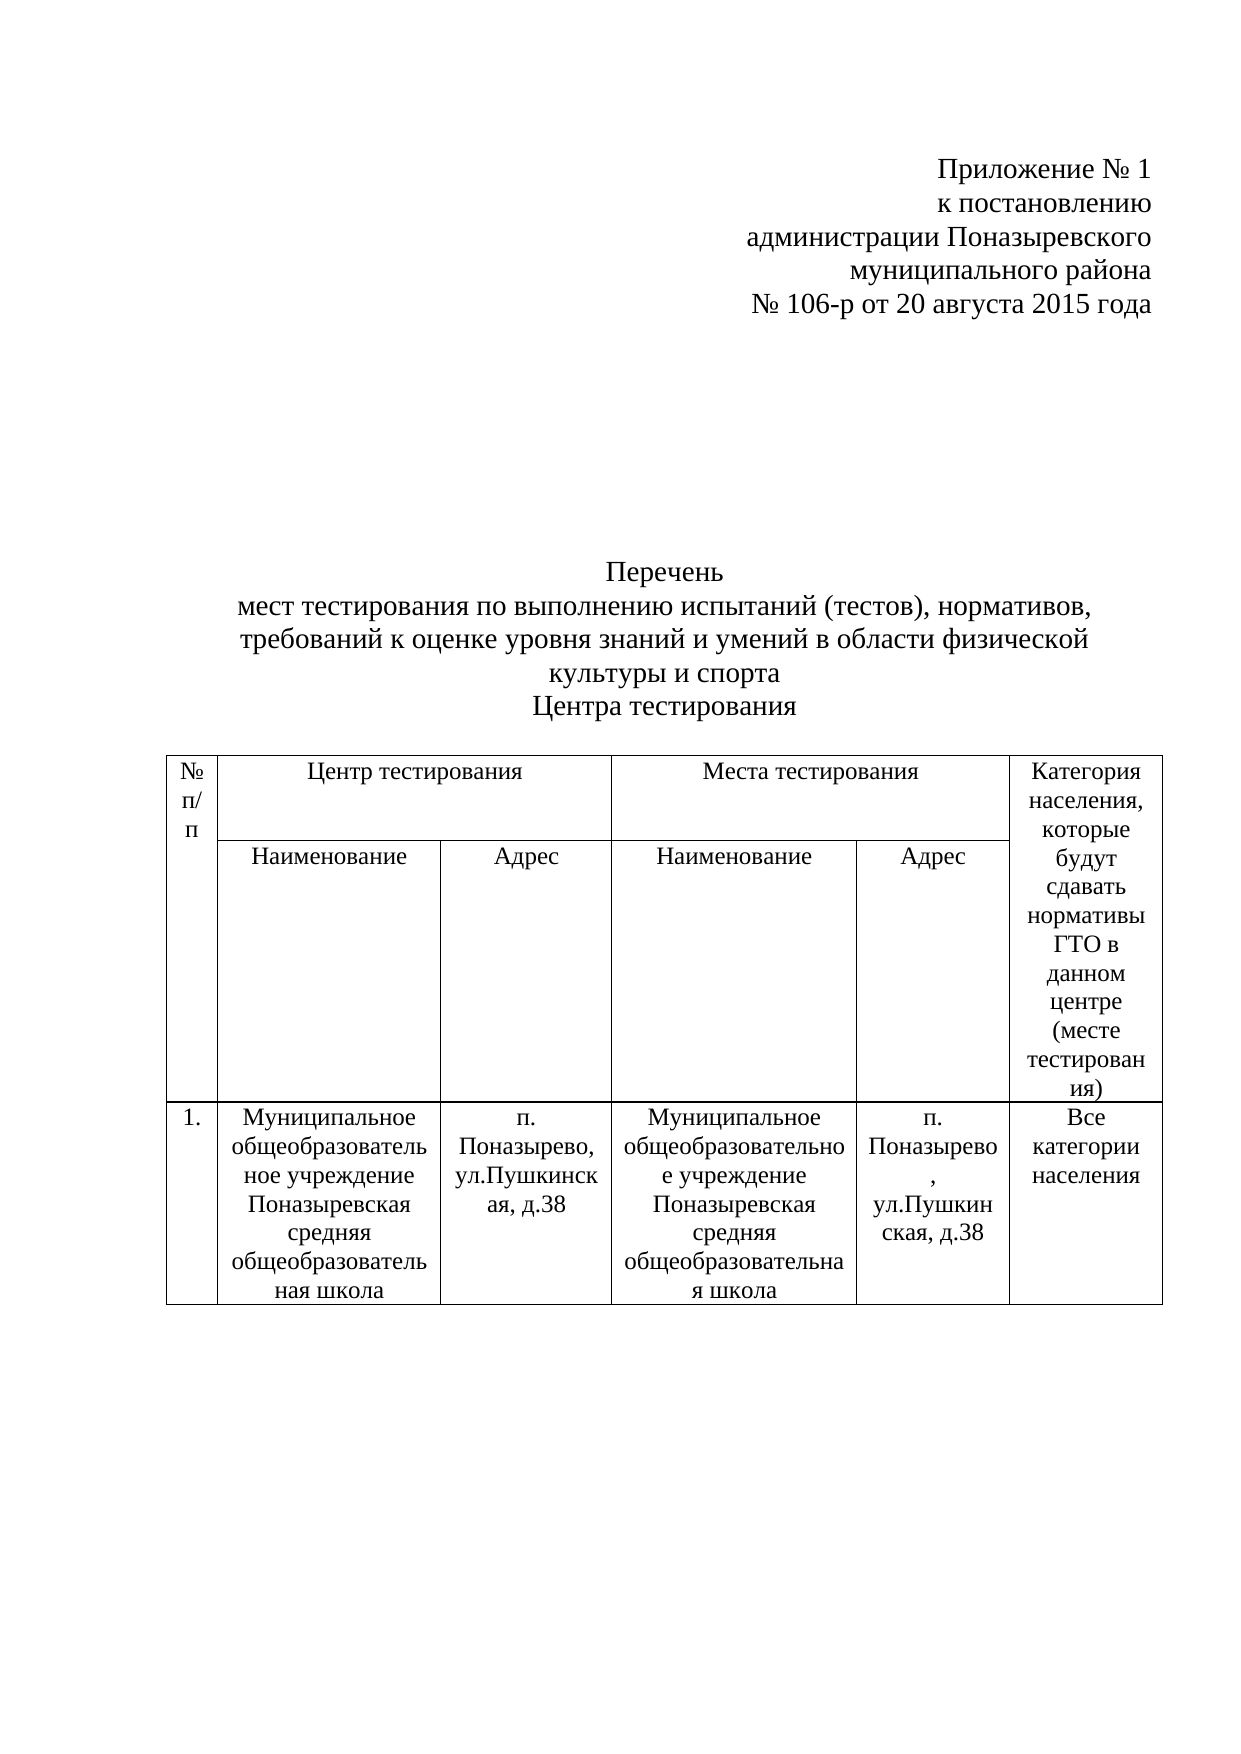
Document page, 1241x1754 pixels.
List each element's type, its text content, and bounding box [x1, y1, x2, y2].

text администрации Поназыревского [177, 219, 1152, 252]
table_cell 1. [167, 1103, 217, 1304]
table_header № п/п [167, 756, 217, 1101]
table_header Центр тестирования [218, 756, 611, 840]
text к постановлению [177, 185, 1152, 219]
text Перечень [177, 554, 1152, 588]
table_cell Муниципальное общеобразовательное учреждение Поназыревская средняя общеобразовательная школа [218, 1103, 440, 1304]
text Приложение № 1 [177, 152, 1152, 185]
text № 106-р от 20 августа 2015 года [177, 286, 1152, 319]
text Центра тестирования [177, 688, 1152, 722]
table_cell Адрес [441, 841, 611, 1101]
table_cell Наименование [612, 841, 856, 1101]
table_cell п. Поназырево, ул.Пушкинская, д.38 [441, 1103, 611, 1304]
table_cell п. Поназырево, ул.Пушкинская, д.38 [857, 1103, 1009, 1304]
table_header Места тестирования [612, 756, 1009, 840]
text мест тестирования по выполнению испытаний (тестов), нормативов, требований к оценке уровня знаний и умений в области физической культуры и спорта [177, 588, 1152, 688]
table_cell Муниципальное общеобразовательное учреждение Поназыревская средняя общеобразовательная школа [612, 1103, 856, 1304]
table_cell Все категории населения [1010, 1103, 1162, 1304]
table_cell Адрес [857, 841, 1009, 1101]
table_cell Наименование [218, 841, 440, 1101]
table_header Категория населения, которые будут сдавать нормативы ГТО в данном центре (месте тестирования) [1010, 756, 1162, 1101]
text муниципального района [177, 252, 1152, 286]
